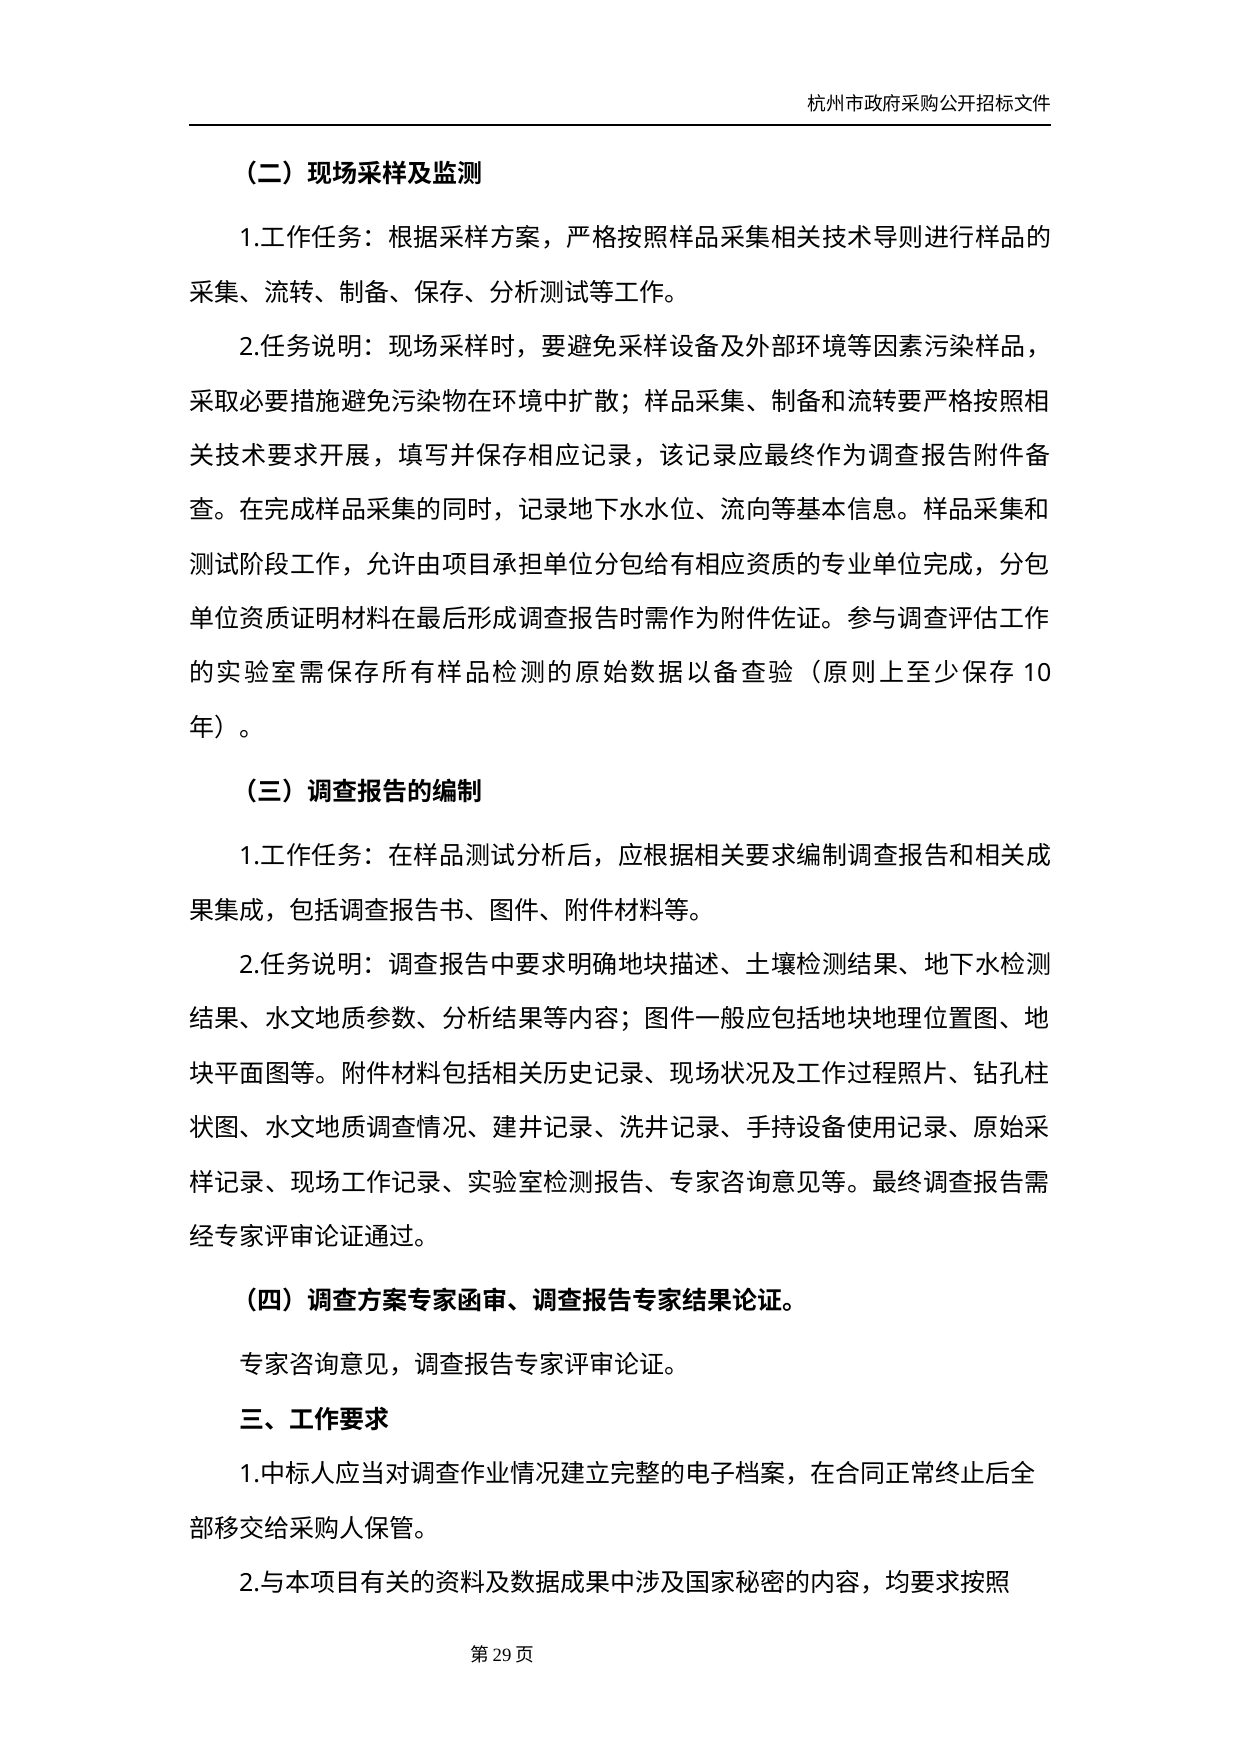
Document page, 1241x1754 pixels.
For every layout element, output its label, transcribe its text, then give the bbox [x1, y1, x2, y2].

text 三、工作要求 [189, 1399, 1051, 1436]
text 专家咨询意见，调查报告专家评审论证。 [189, 1345, 1051, 1381]
list （三）调查报告的编制 [233, 771, 1051, 808]
list （二）现场采样及监测 [233, 153, 1051, 190]
list 1.工作任务：根据采样方案，严格按照样品采集相关技术导则进行样品的采集、流转、制备、保存、分析测试等工作。 [189, 218, 1051, 308]
list 2.任务说明：调查报告中要求明确地块描述、土壤检测结果、地下水检测结果、水文地质参数、分析结果等内容；图件一般应包括地块地理位置图、地块平面图等。附件材料包括相关历史记录、现场状况及工作过程照片、钻孔柱状图、水文地质调查情况、建井记录、洗井记录、手持设备使用记录、原始采样记录、现场工作记录、实验室检测报告、专家咨询意见等。最终调查报告需经专家评审论证通过。 [189, 944, 1051, 1253]
list （四）调查方案专家函审、调查报告专家结果论证。 [233, 1281, 1051, 1317]
list 1.中标人应当对调查作业情况建立完整的电子档案，在合同正常终止后全部移交给采购人保管。 [189, 1454, 1051, 1544]
list 1.工作任务：在样品测试分析后，应根据相关要求编制调查报告和相关成果集成，包括调查报告书、图件、附件材料等。 [189, 836, 1051, 926]
list 2.任务说明：现场采样时，要避免采样设备及外部环境等因素污染样品，采取必要措施避免污染物在环境中扩散；样品采集、制备和流转要严格按照相关技术要求开展，填写并保存相应记录，该记录应最终作为调查报告附件备查。在完成样品采集的同时，记录地下水水位、流向等基本信息。样品采集和测试阶段工作，允许由项目承担单位分包给有相应资质的专业单位完成，分包单位资质证明材料在最后形成调查报告时需作为附件佐证。参与调查评估工作的实验室需保存所有样品检测的原始数据以备查验（原则上至少保存10年）。 [189, 327, 1051, 743]
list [189, 1562, 1051, 1599]
